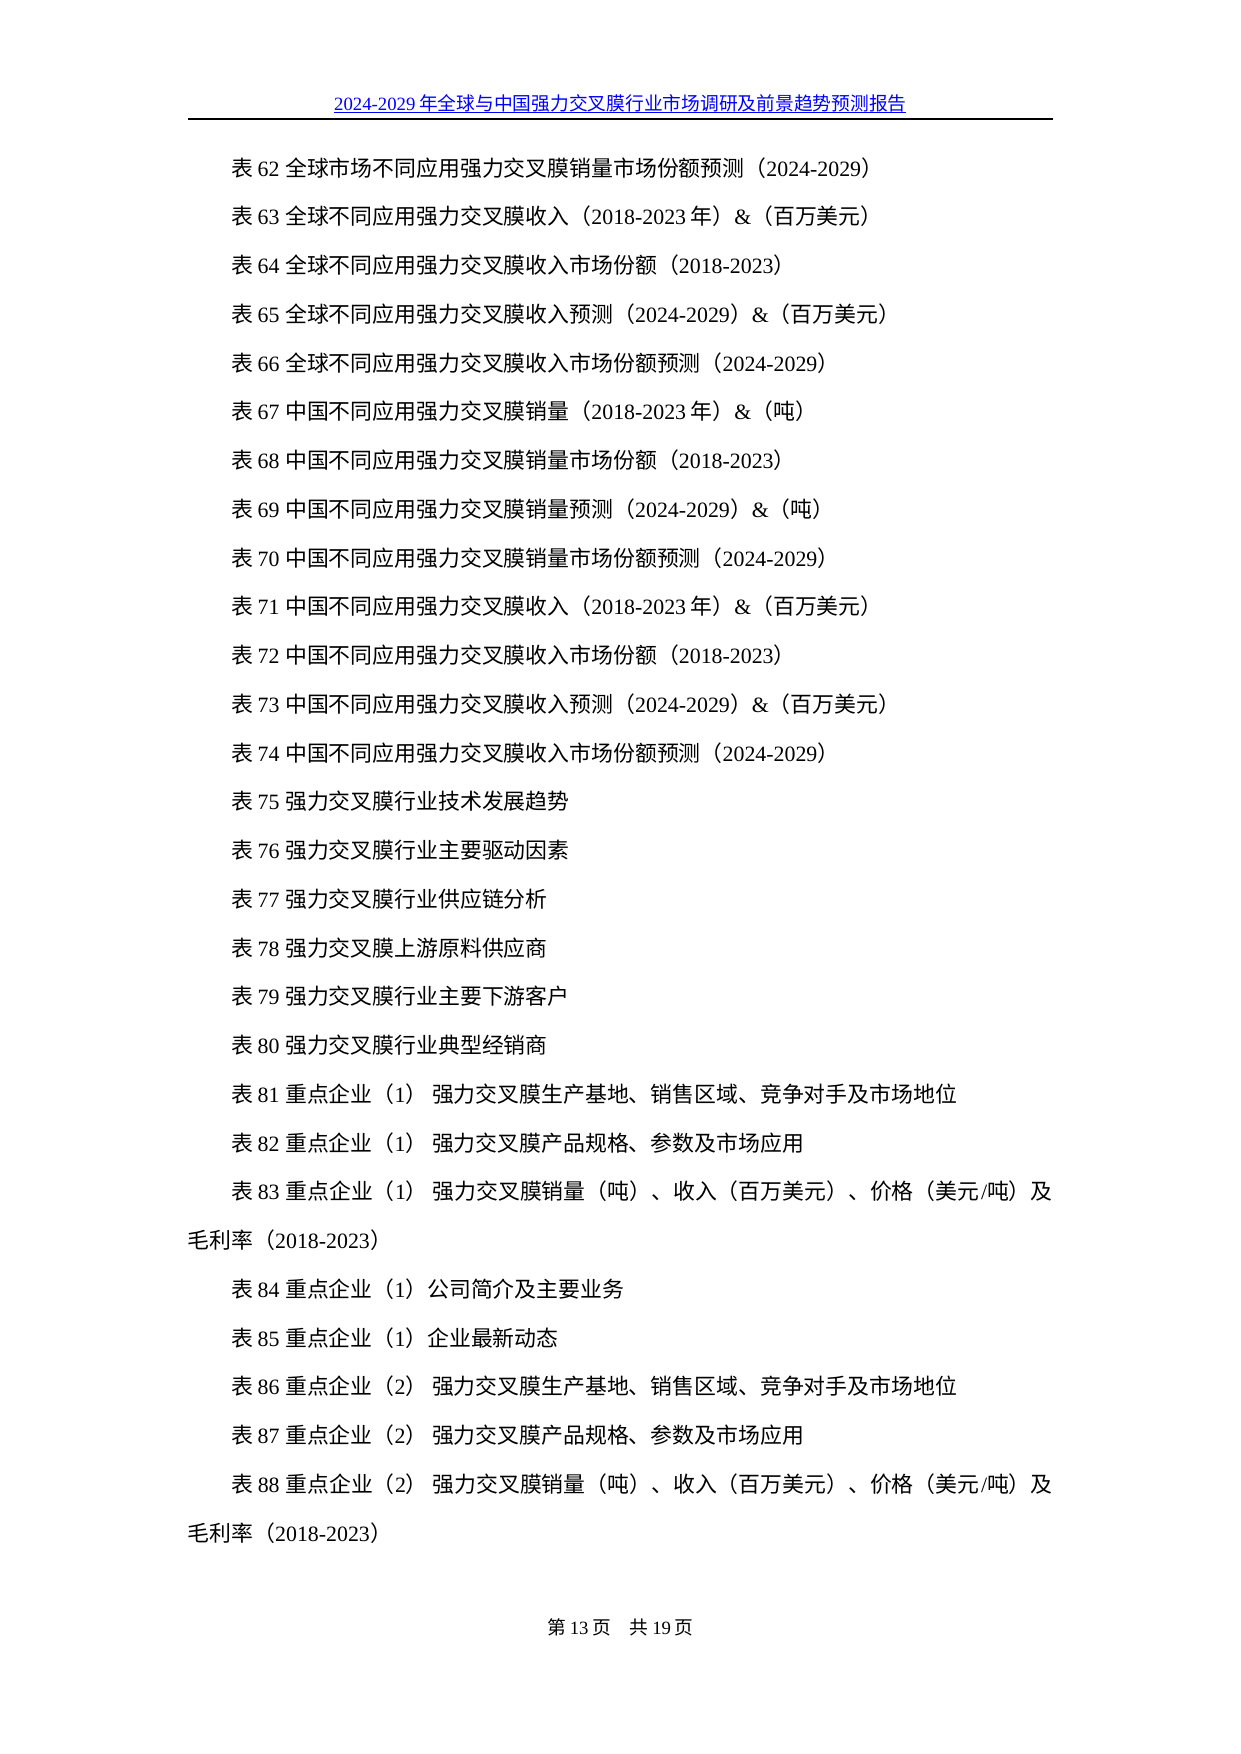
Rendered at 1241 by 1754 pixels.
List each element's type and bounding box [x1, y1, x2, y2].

text [187, 150, 1053, 1548]
